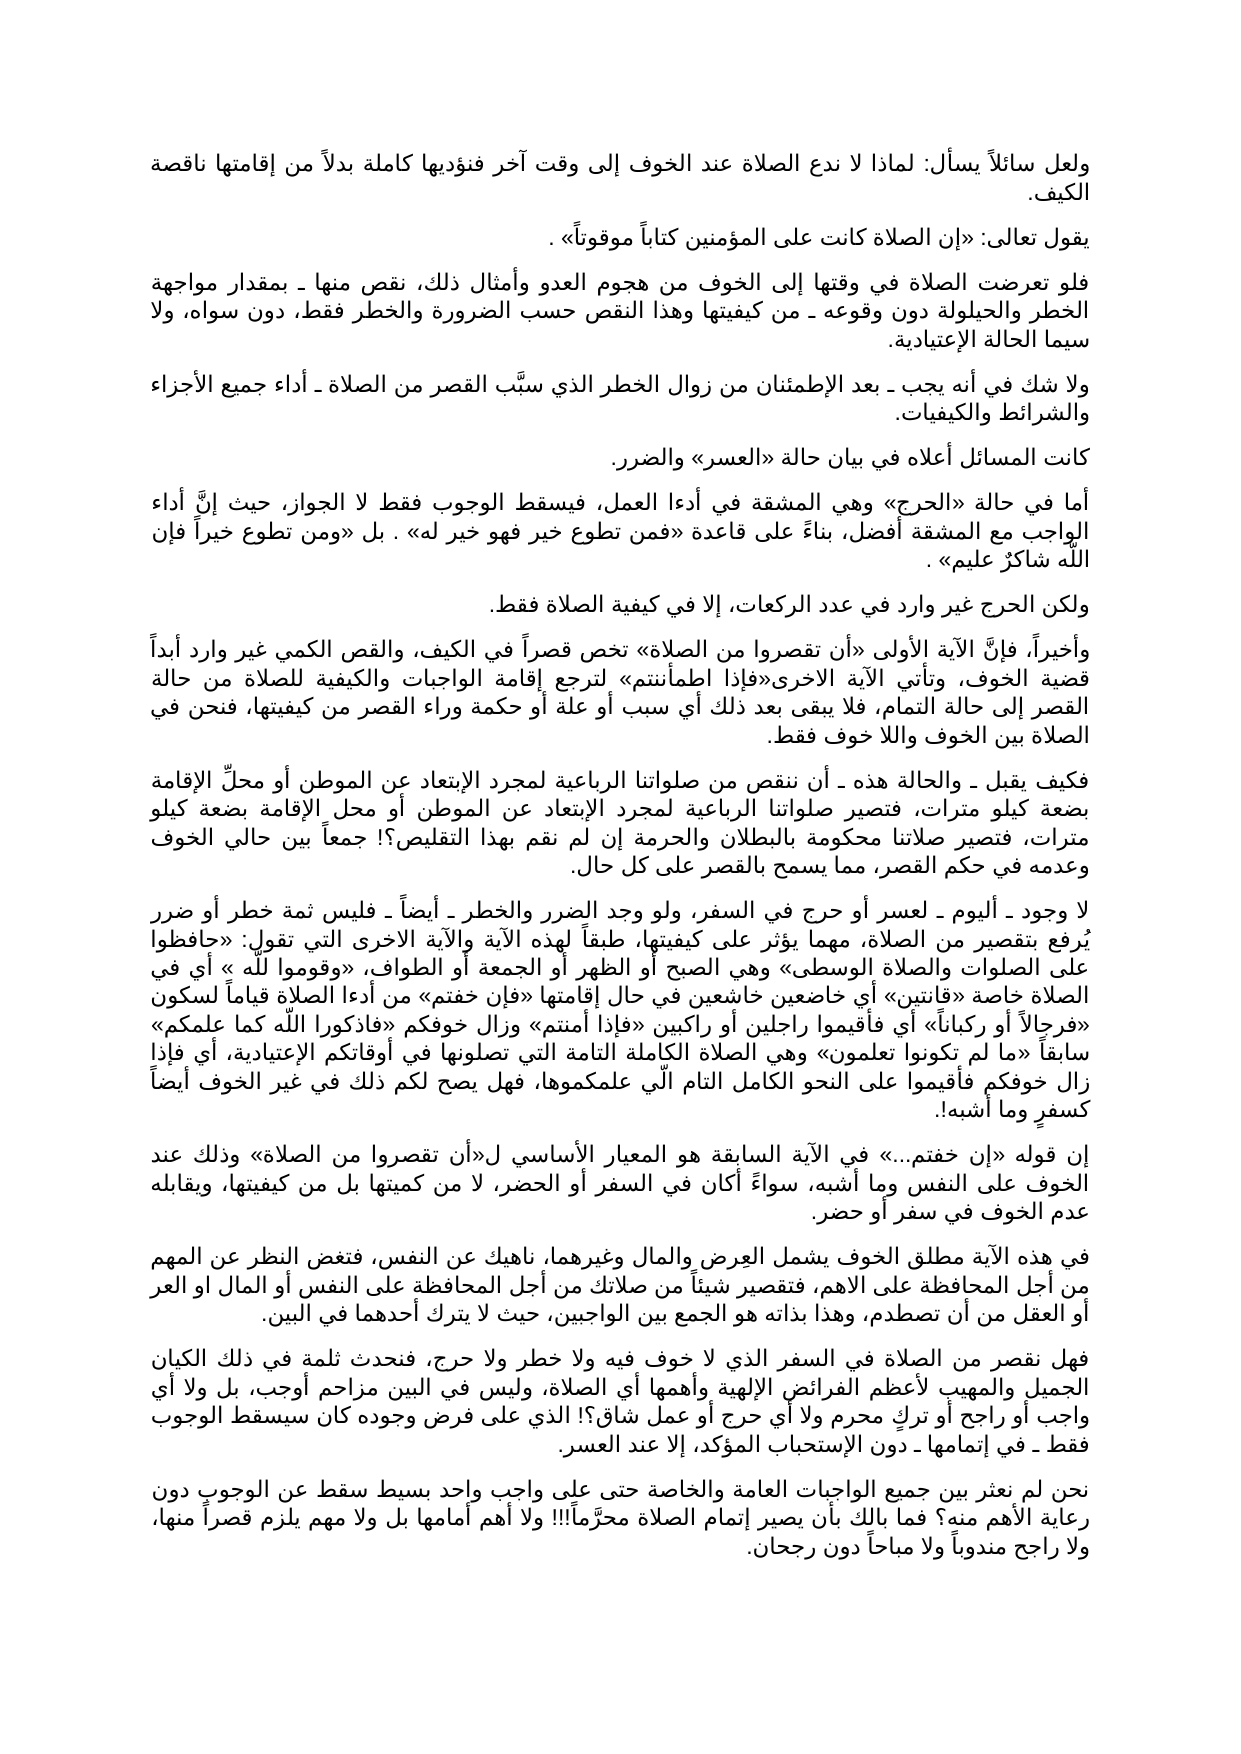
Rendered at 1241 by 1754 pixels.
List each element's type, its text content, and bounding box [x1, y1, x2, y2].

text ولا شك في أنه يجب ـ بعد الإطمئنان من زوال الخطر الذي سبَّب القصر من الصلاة ـ أداء جميع الأجزاء والشرائط والكيفيات. [150, 371, 1090, 425]
text فكيف يقبل ـ والحالة هذه ـ أن ننقص من صلواتنا الرباعية لمجرد الإبتعاد عن الموطن أو محلِّ الإقامة بضعة كيلو مترات، فتصير صلواتنا الرباعية لمجرد الإبتعاد عن الموطن أو محل الإقامة بضعة كيلو مترات، فتصير صلاتنا محكومة بالبطلان والحرمة إن لم نقم بهذا التقليص؟! جمعاً بين حالي الخوف وعدمه في حكم القصر، مما يسمح بالقصر على كل حال. [150, 767, 1090, 878]
text لا وجود ـ أليوم ـ لعسر أو حرج في السفر، ولو وجد الضرر والخطر ـ أيضاً ـ فليس ثمة خطر أو ضرر يُرفع بتقصير من الصلاة، مهما يؤثر على كيفيتها، طبقاً لهذه الآية والآية الاخرى التي تقول: «حافظوا على الصلوات والصلاة الوسطى» وهي الصبح أو الظهر أو الجمعة أو الطواف، «وقوموا للّه » أي في الصلاة خاصة «قانتين» أي خاضعين خاشعين في حال إقامتها «فإن خفتم» من أدءا الصلاة قياماً لسكون «فرجالاً أو ركباناً» أي فأقيموا راجلين أو راكبين «فإذا أمنتم» وزال خوفكم «فاذكورا اللّه كما علمكم» سابقاً «ما لم تكونوا تعلمون» وهي الصلاة الكاملة التامة التي تصلونها في أوقاتكم الإعتيادية، أي فإذا زال خوفكم فأقيموا على النحو الكامل التام الّي علمكموها، فهل يصح لكم ذلك في غير الخوف أيضاً كسفرٍ وما أشبه!. [150, 897, 1090, 1123]
text نحن لم نعثر بين جميع الواجبات العامة والخاصة حتى على واجب واحد بسيط سقط عن الوجوب دون رعاية الأهم منه؟ فما بالك بأن يصير إتمام الصلاة محرَّماً!!! ولا أهم أمامها بل ولا مهم يلزم قصراً منها، ولا راجح مندوباً ولا مباحاً دون رجحان. [150, 1476, 1090, 1559]
text ولعل سائلاً يسأل: لماذا لا ندع الصلاة عند الخوف إلى وقت آخر فنؤديها كاملة بدلاً من إقامتها ناقصة الكيف. [150, 150, 1090, 205]
text فلو تعرضت الصلاة في وقتها إلى الخوف من هجوم العدو وأمثال ذلك، نقص منها ـ بمقدار مواجهة الخطر والحيلولة دون وقوعه ـ من كيفيتها وهذا النقص حسب الضرورة والخطر فقط، دون سواه، ولا سيما الحالة الإعتيادية. [150, 269, 1090, 352]
text في هذه الآية مطلق الخوف يشمل العِرض والمال وغيرهما، ناهيك عن النفس، فتغض النظر عن المهم من أجل المحافظة على الاهم، فتقصير شيئاً من صلاتك من أجل المحافظة على النفس أو المال او العر أو العقل من أن تصطدم، وهذا بذاته هو الجمع بين الواجبين، حيث لا يترك أحدهما في البين. [150, 1243, 1090, 1327]
text وأخيراً، فإنَّ الآية الأولى «أن تقصروا من الصلاة» تخص قصراً في الكيف، والقص الكمي غير وارد أبداً قضية الخوف، وتأتي الآية الاخرى«فإذا اطمأننتم» لترجع إقامة الواجبات والكيفية للصلاة من حالة القصر إلى حالة التمام، فلا يبقى بعد ذلك أي سبب أو علة أو حكمة وراء القصر من كيفيتها، فنحن في الصلاة بين الخوف واللا خوف فقط. [150, 636, 1090, 748]
text يقول تعالى: «إن الصلاة كانت على المؤمنين كتاباً موقوتاً» . [150, 223, 1090, 250]
text فهل نقصر من الصلاة في السفر الذي لا خوف فيه ولا خطر ولا حرج، فنحدث ثلمة في ذلك الكيان الجميل والمهيب لأعظم الفرائض الإلهية وأهمها أي الصلاة، وليس في البين مزاحم أوجب، بل ولا أي واجب أو راجح أو تركٍ محرم ولا أي حرج أو عمل شاق؟! الذي على فرض وجوده كان سيسقط الوجوب فقط ـ في إتمامها ـ دون الإستحباب المؤكد، إلا عند العسر. [150, 1345, 1090, 1457]
text ولكن الحرج غير وارد في عدد الركعات، إلا في كيفية الصلاة فقط. [150, 591, 1090, 618]
text أما في حالة «الحرج» وهي المشقة في أدءا العمل، فيسقط الوجوب فقط لا الجواز، حيث إنَّ أداء الواجب مع المشقة أفضل، بناءً على قاعدة «فمن تطوع خير فهو خير له» . بل «ومن تطوع خيراً فإن اللّه شاكرٌ عليم» . [150, 489, 1090, 572]
text إن قوله «إن خفتم...» في الآية السابقة هو المعيار الأساسي ل«أن تقصروا من الصلاة» وذلك عند الخوف على النفس وما أشبه، سواءً أكان في السفر أو الحضر، لا من كميتها بل من كيفيتها، ويقابله عدم الخوف في سفر أو حضر. [150, 1141, 1090, 1224]
text كانت المسائل أعلاه في بيان حالة «العسر» والضرر. [150, 444, 1090, 471]
